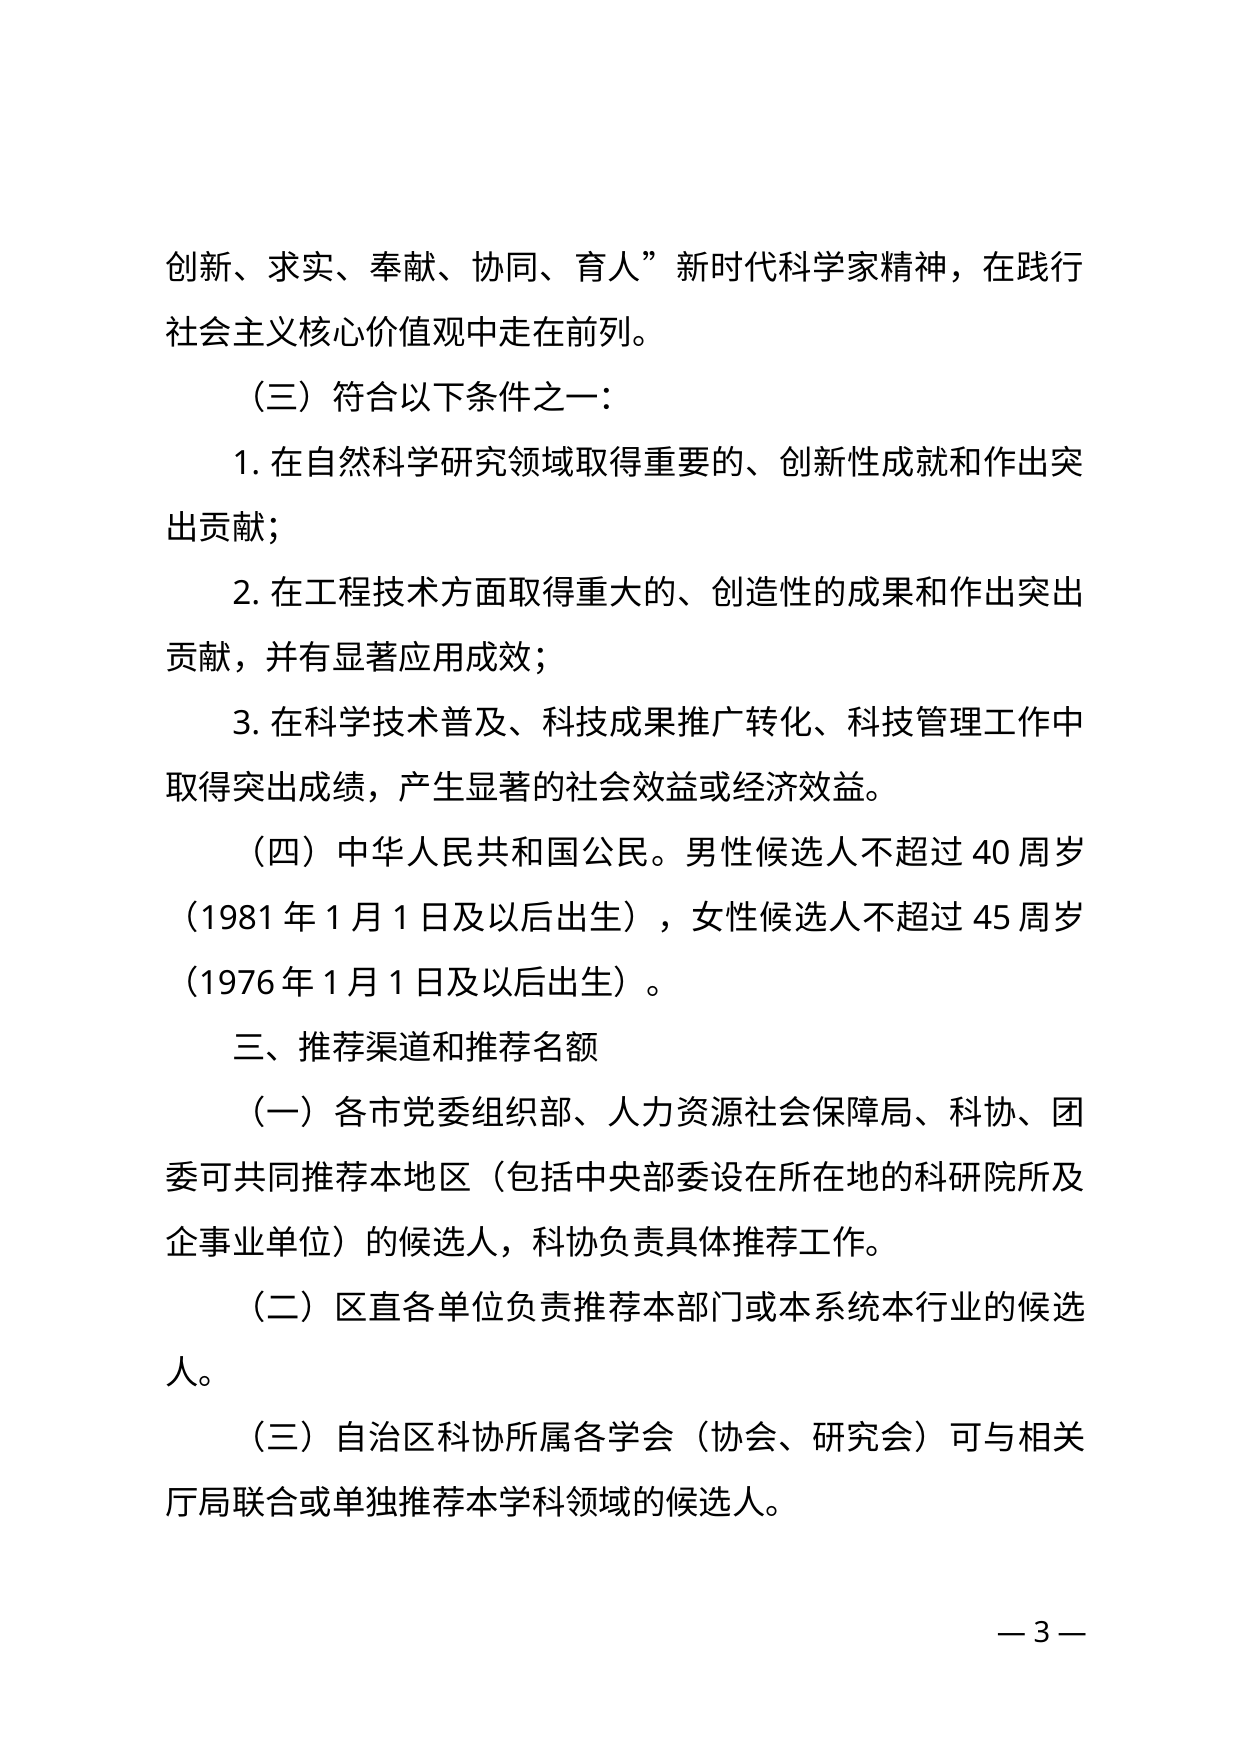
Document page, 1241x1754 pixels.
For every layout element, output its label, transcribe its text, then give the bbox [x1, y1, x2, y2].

text 2. 在工程技术方面取得重大的、创造性的成果和作出突出贡献，并有显著应用成效； [165, 558, 1087, 688]
text （三）符合以下条件之一： [165, 363, 1087, 428]
text （四）中华人民共和国公民。男性候选人不超过40周岁（1981年1月1日及以后出生），女性候选人不超过45周岁（1976年1月1日及以后出生）。 [165, 818, 1087, 1013]
text （三）自治区科协所属各学会（协会、研究会）可与相关厅局联合或单独推荐本学科领域的候选人。 [165, 1403, 1087, 1533]
text （二）区直各单位负责推荐本部门或本系统本行业的候选人。 [165, 1273, 1087, 1403]
text 三、推荐渠道和推荐名额 [165, 1013, 1087, 1078]
text 3. 在科学技术普及、科技成果推广转化、科技管理工作中取得突出成绩，产生显著的社会效益或经济效益。 [165, 688, 1087, 818]
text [165, 233, 1087, 363]
text （一）各市党委组织部、人力资源社会保障局、科协、团委可共同推荐本地区（包括中央部委设在所在地的科研院所及企事业单位）的候选人，科协负责具体推荐工作。 [165, 1078, 1087, 1273]
text 1. 在自然科学研究领域取得重要的、创新性成就和作出突出贡献； [165, 428, 1087, 558]
